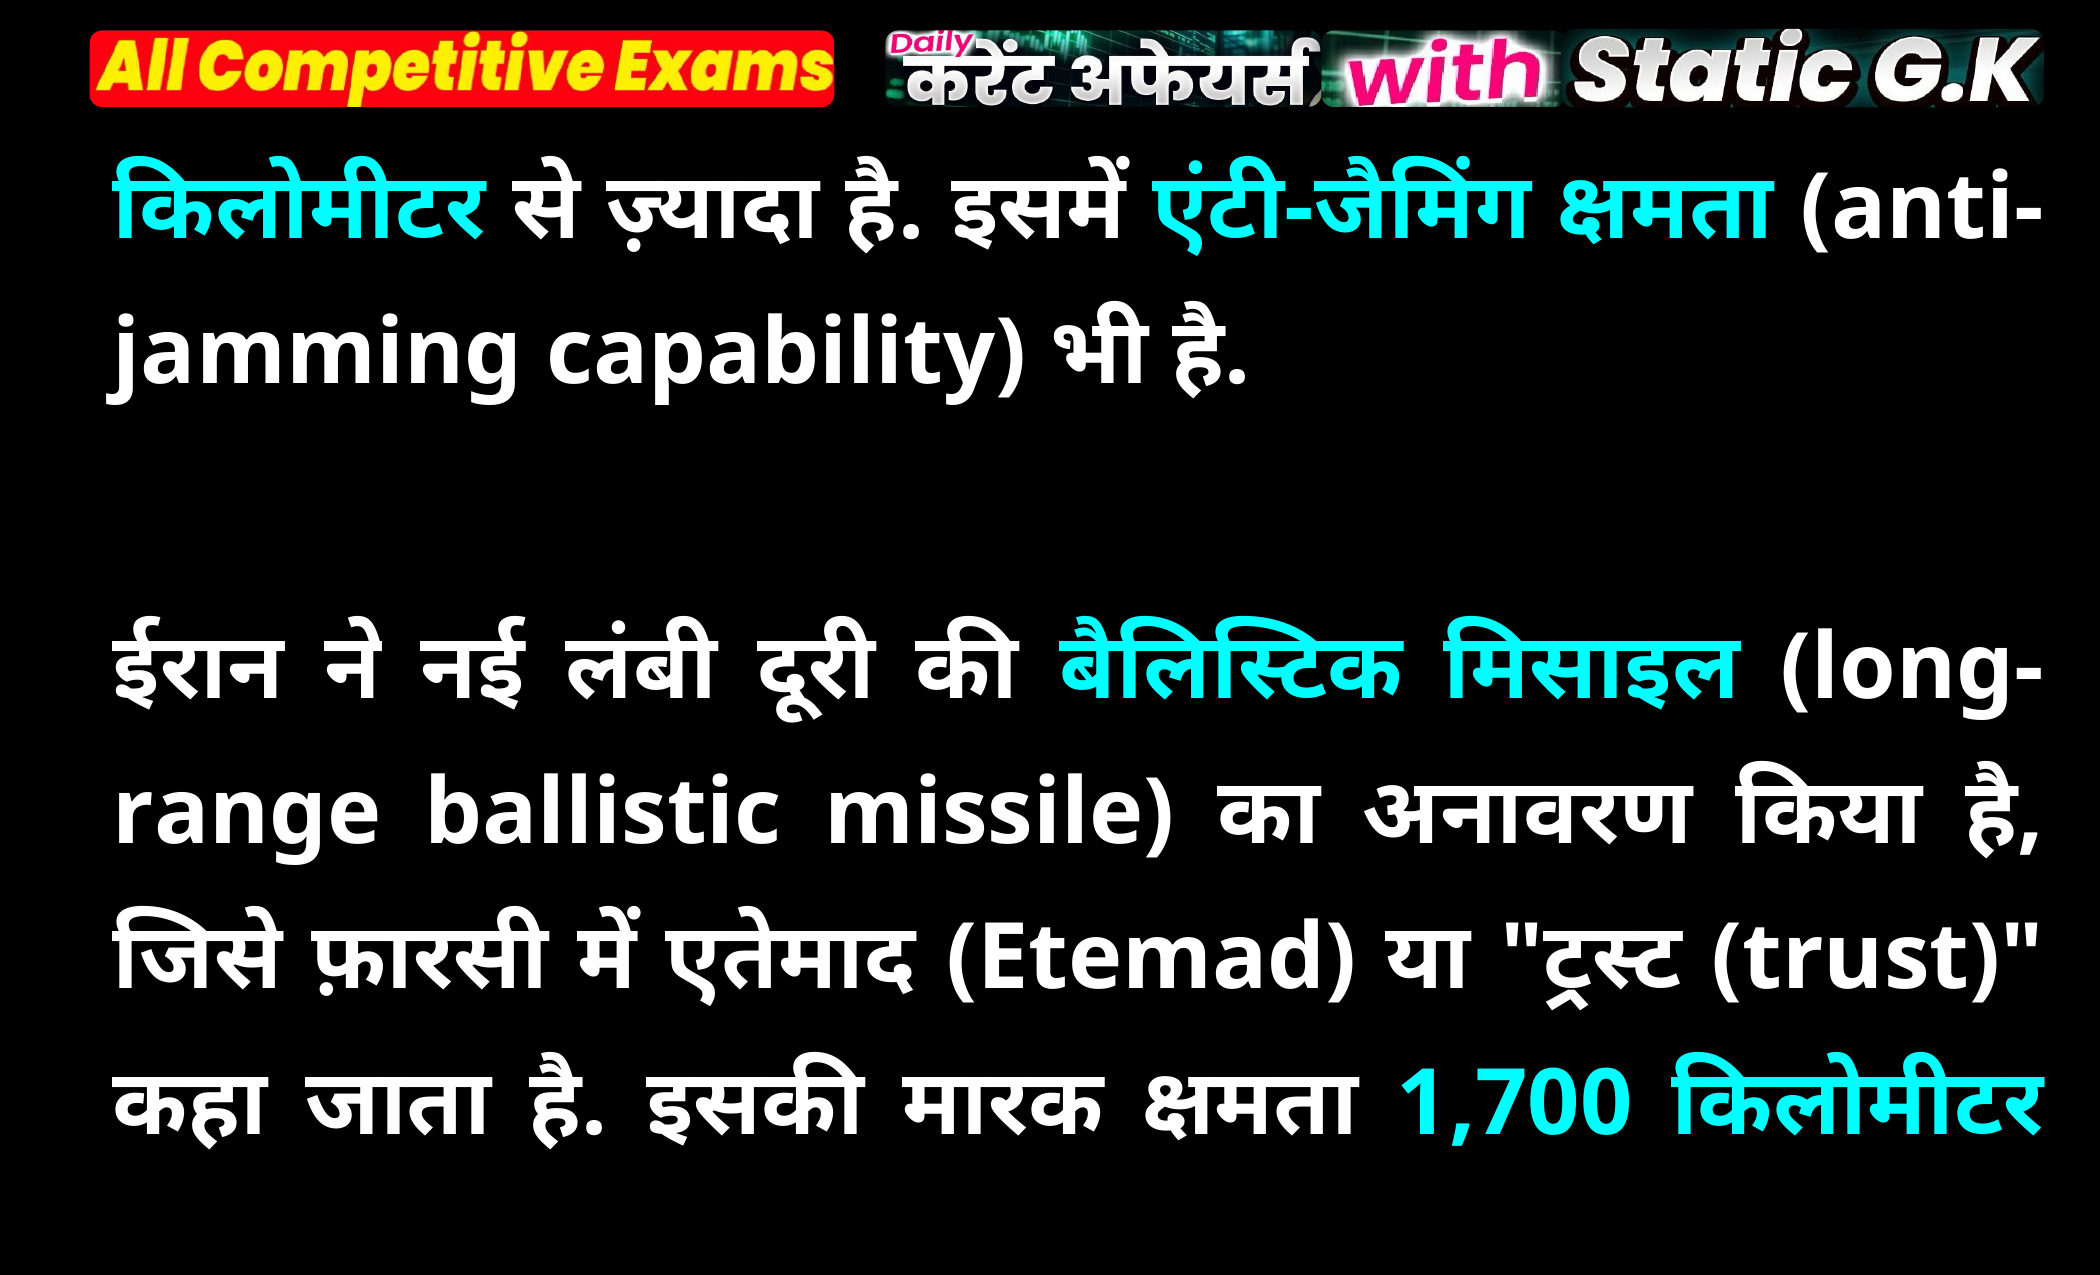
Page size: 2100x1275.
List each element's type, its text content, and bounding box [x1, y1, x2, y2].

picture [89, 30, 835, 107]
picture [885, 28, 2045, 108]
